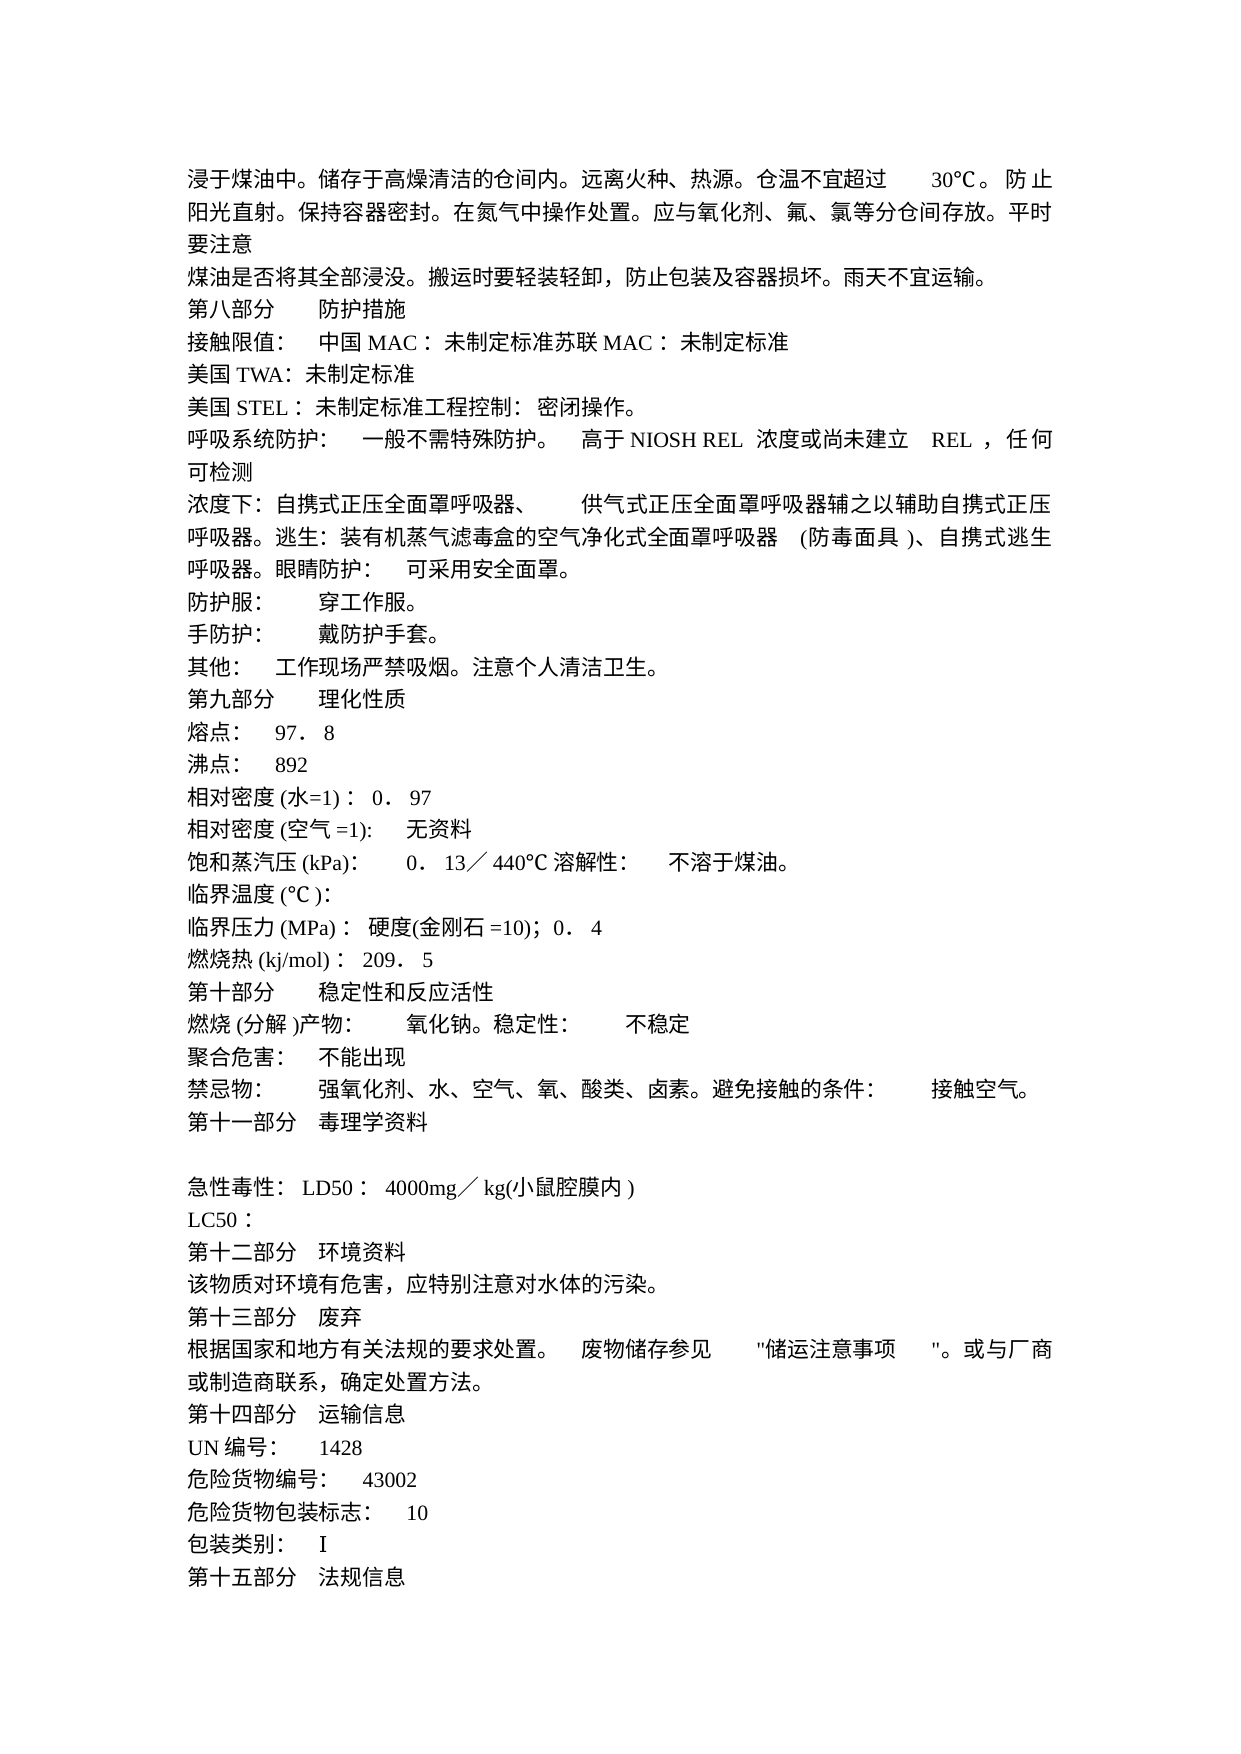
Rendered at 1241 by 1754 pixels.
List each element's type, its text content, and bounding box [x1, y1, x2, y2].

text 燃烧 (分解 )产物： 氧化钠。稳定性： 不稳定 [187, 1007, 1053, 1039]
text 呼吸系统防护： 一般不需特殊防护。 高于 NIOSH REL 浓度或尚未建立 REL ，任何可检测 [187, 422, 1053, 487]
text 手防护： 戴防护手套。 [187, 617, 1053, 649]
text 第十一部分 毒理学资料 [187, 1104, 1053, 1137]
text 第九部分 理化性质 [187, 682, 1053, 714]
text 燃烧热 (kj/mol) ： 209． 5 [187, 942, 1053, 974]
text 煤油是否将其全部浸没。搬运时要轻装轻卸，防止包装及容器损坏。雨天不宜运输。 [187, 259, 1053, 292]
text LC50 ： [187, 1202, 1053, 1234]
text 第十五部分 法规信息 [187, 1559, 1053, 1592]
text 第十四部分 运输信息 [187, 1397, 1053, 1429]
text 美国 STEL ：未制定标准工程控制： 密闭操作。 [187, 389, 1053, 422]
text 饱和蒸汽压 (kPa)： 0． 13／ 440℃ 溶解性： 不溶于煤油。 [187, 844, 1053, 877]
text 急性毒性： LD50 ： 4000mg／ kg(小鼠腔膜内 ) [187, 1169, 1053, 1202]
text 第十三部分 废弃 [187, 1299, 1053, 1332]
text 浓度下：自携式正压全面罩呼吸器、 供气式正压全面罩呼吸器辅之以辅助自携式正压呼吸器。逃生：装有机蒸气滤毒盒的空气净化式全面罩呼吸器 (防毒面具 )、自携式逃生呼吸器。眼睛防护： 可采用安全面罩。 [187, 487, 1053, 584]
text 第十二部分 环境资料 [187, 1234, 1053, 1267]
text 临界压力 (MPa) ： 硬度(金刚石 =10)；0． 4 [187, 909, 1053, 942]
text 其他： 工作现场严禁吸烟。注意个人清洁卫生。 [187, 649, 1053, 682]
text 防护服： 穿工作服。 [187, 584, 1053, 617]
text 熔点： 97． 8 [187, 714, 1053, 747]
text 临界温度 (℃ )： [187, 877, 1053, 909]
text 根据国家和地方有关法规的要求处置。 废物储存参见 "储运注意事项 "。或与厂商或制造商联系，确定处置方法。 [187, 1332, 1053, 1397]
text 沸点： 892 [187, 747, 1053, 779]
text UN 编号： 1428 [187, 1429, 1053, 1462]
text 该物质对环境有危害，应特别注意对水体的污染。 [187, 1267, 1053, 1299]
text 相对密度 (空气 =1): 无资料 [187, 812, 1053, 844]
text 相对密度 (水=1) ： 0． 97 [187, 779, 1053, 812]
text 第八部分 防护措施 [187, 292, 1053, 324]
text 浸于煤油中。储存于高燥清洁的仓间内。远离火种、热源。仓温不宜超过 30℃。防止阳光直射。保持容器密封。在氮气中操作处置。应与氧化剂、氟、氯等分仓间存放。平时要注意 [187, 162, 1053, 259]
text 禁忌物： 强氧化剂、水、空气、氧、酸类、卤素。避免接触的条件： 接触空气。 [187, 1072, 1053, 1104]
text 聚合危害： 不能出现 [187, 1039, 1053, 1072]
text 第十部分 稳定性和反应活性 [187, 974, 1053, 1007]
text 危险货物编号： 43002 [187, 1462, 1053, 1494]
text 美国 TWA：未制定标准 [187, 357, 1053, 389]
text 危险货物包装标志： 10 [187, 1494, 1053, 1527]
text 接触限值： 中国 MAC ：未制定标准苏联 MAC ：未制定标准 [187, 324, 1053, 357]
text 包装类别： Ⅰ [187, 1527, 1053, 1559]
